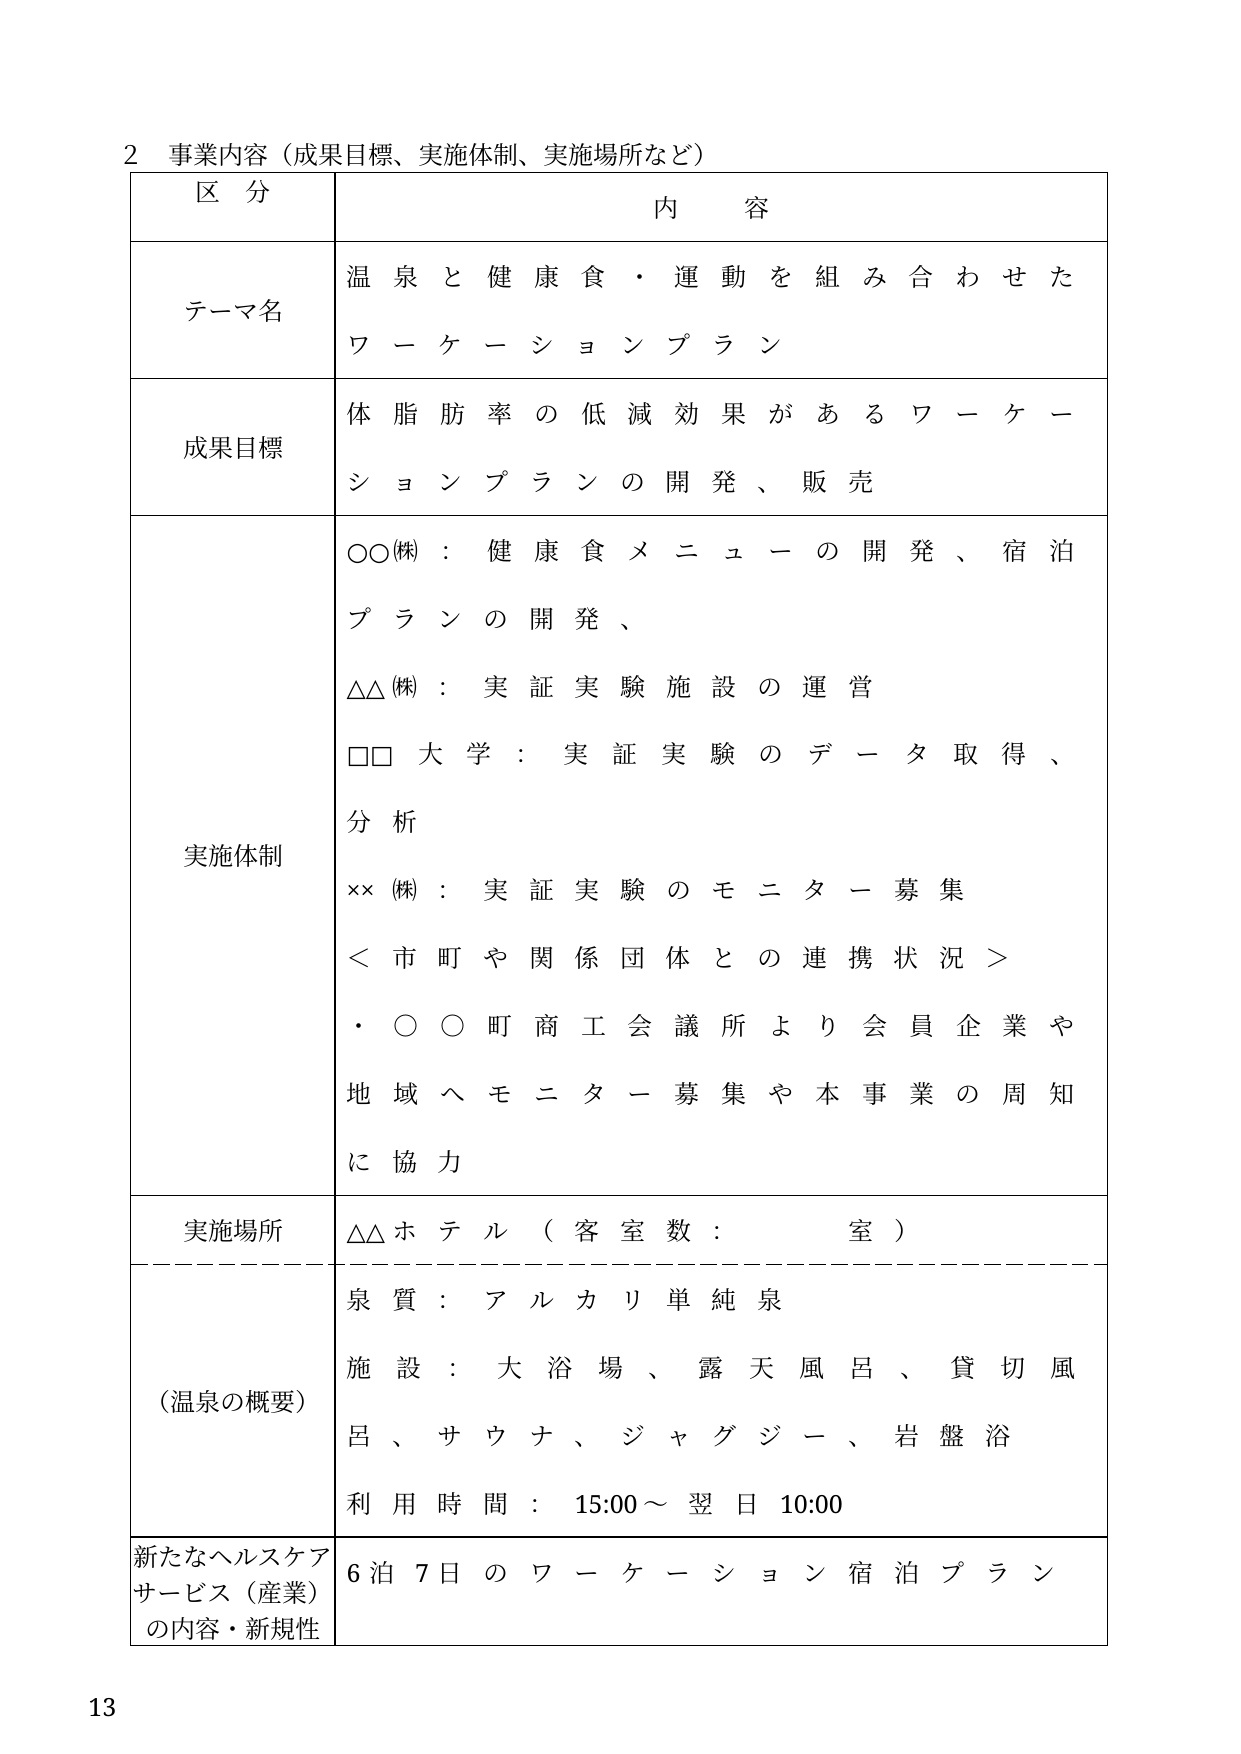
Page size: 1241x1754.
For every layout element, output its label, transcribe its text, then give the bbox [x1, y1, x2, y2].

table_header 区 分 [131, 173, 334, 241]
table_cell ○○㈱：健康食メニューの開発、宿泊プランの開発、 △△㈱：実証実験施設の運営 □□大学：実証実験のデータ取得、分析 ××㈱：実証実験のモニター募集 ＜市町や関係団体との連携状況＞ ・○○町商工会議所より会員企業や地域へモニター募集や本事業の周知に協力 [336, 516, 1107, 1195]
table_cell 実施場所 [131, 1196, 334, 1264]
table_cell 泉質：アルカリ単純泉 施設：大浴場、露天風呂、貸切風呂、サウナ、ジャグジー、岩盤浴 利用時間：15:00～翌日10:00 [336, 1264, 1107, 1536]
table_cell △△ホテル（客室数： 室） [336, 1196, 1107, 1264]
table_header 内 容 [336, 173, 1107, 241]
table_cell 温泉と健康食・運動を組み合わせたワーケーションプラン [336, 242, 1107, 378]
table_cell 体脂肪率の低減効果があるワーケーションプランの開発、販売 [336, 379, 1107, 514]
table_cell 実施体制 [131, 516, 334, 1195]
table_cell テーマ名 [131, 242, 334, 378]
text ２ 事業内容（成果目標、実施体制、実施場所など） [95, 136, 1145, 172]
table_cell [131, 1538, 334, 1645]
table_cell （温泉の概要） [131, 1264, 334, 1536]
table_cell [336, 1538, 1107, 1645]
table_cell 成果目標 [131, 379, 334, 514]
